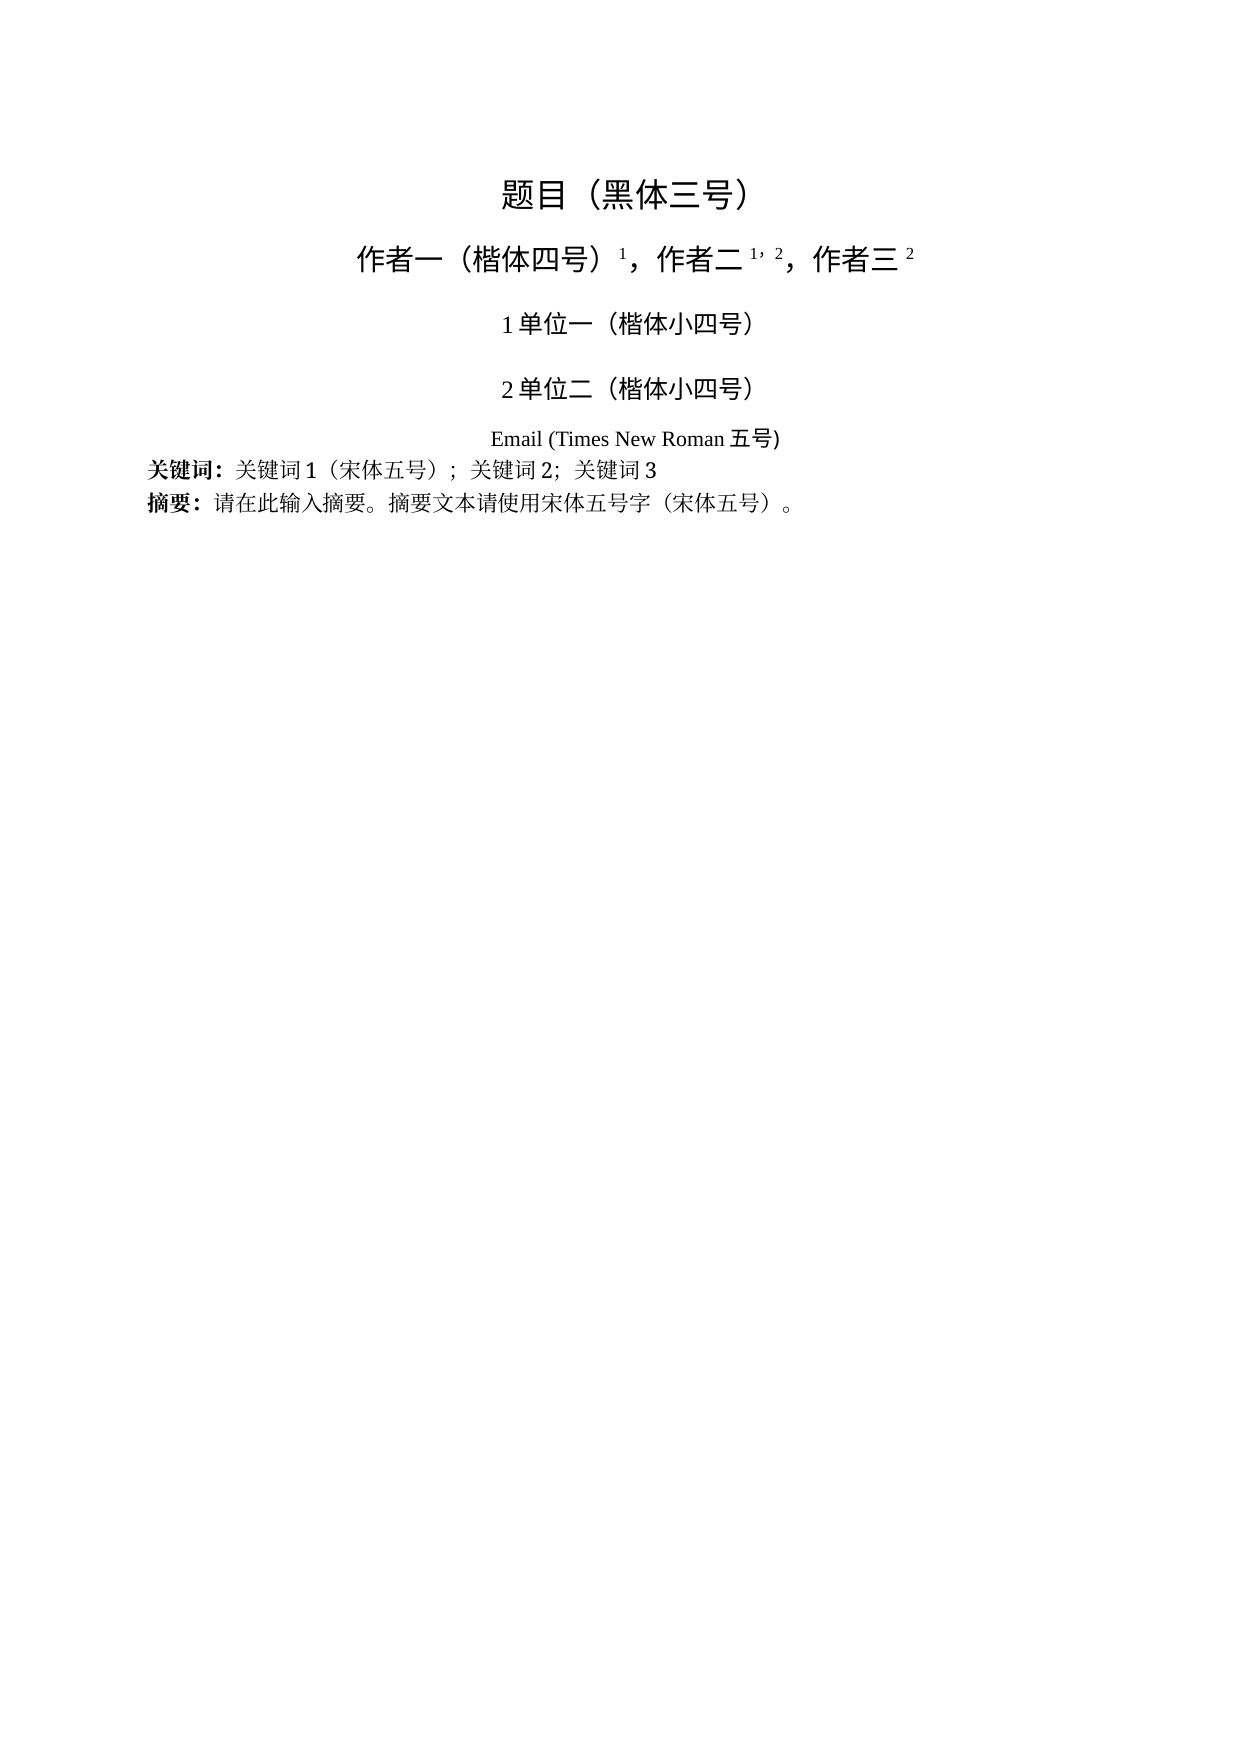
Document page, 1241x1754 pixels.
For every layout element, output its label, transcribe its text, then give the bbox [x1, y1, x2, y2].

text 1单位一（楷体小四号） [148, 291, 1122, 356]
text 2单位二（楷体小四号） [148, 356, 1122, 421]
text 摘要：请在此输入摘要。摘要文本请使用宋体五号字（宋体五号）。 [148, 486, 1122, 518]
text Email (Times New Roman五号) [148, 421, 1122, 453]
text 关键词：关键词1（宋体五号）；关键词2；关键词3 [148, 453, 1122, 486]
text 作者一（楷体四号）1，作者二1，2，作者三2 [148, 226, 1122, 291]
text 题目（黑体三号） [148, 161, 1122, 226]
